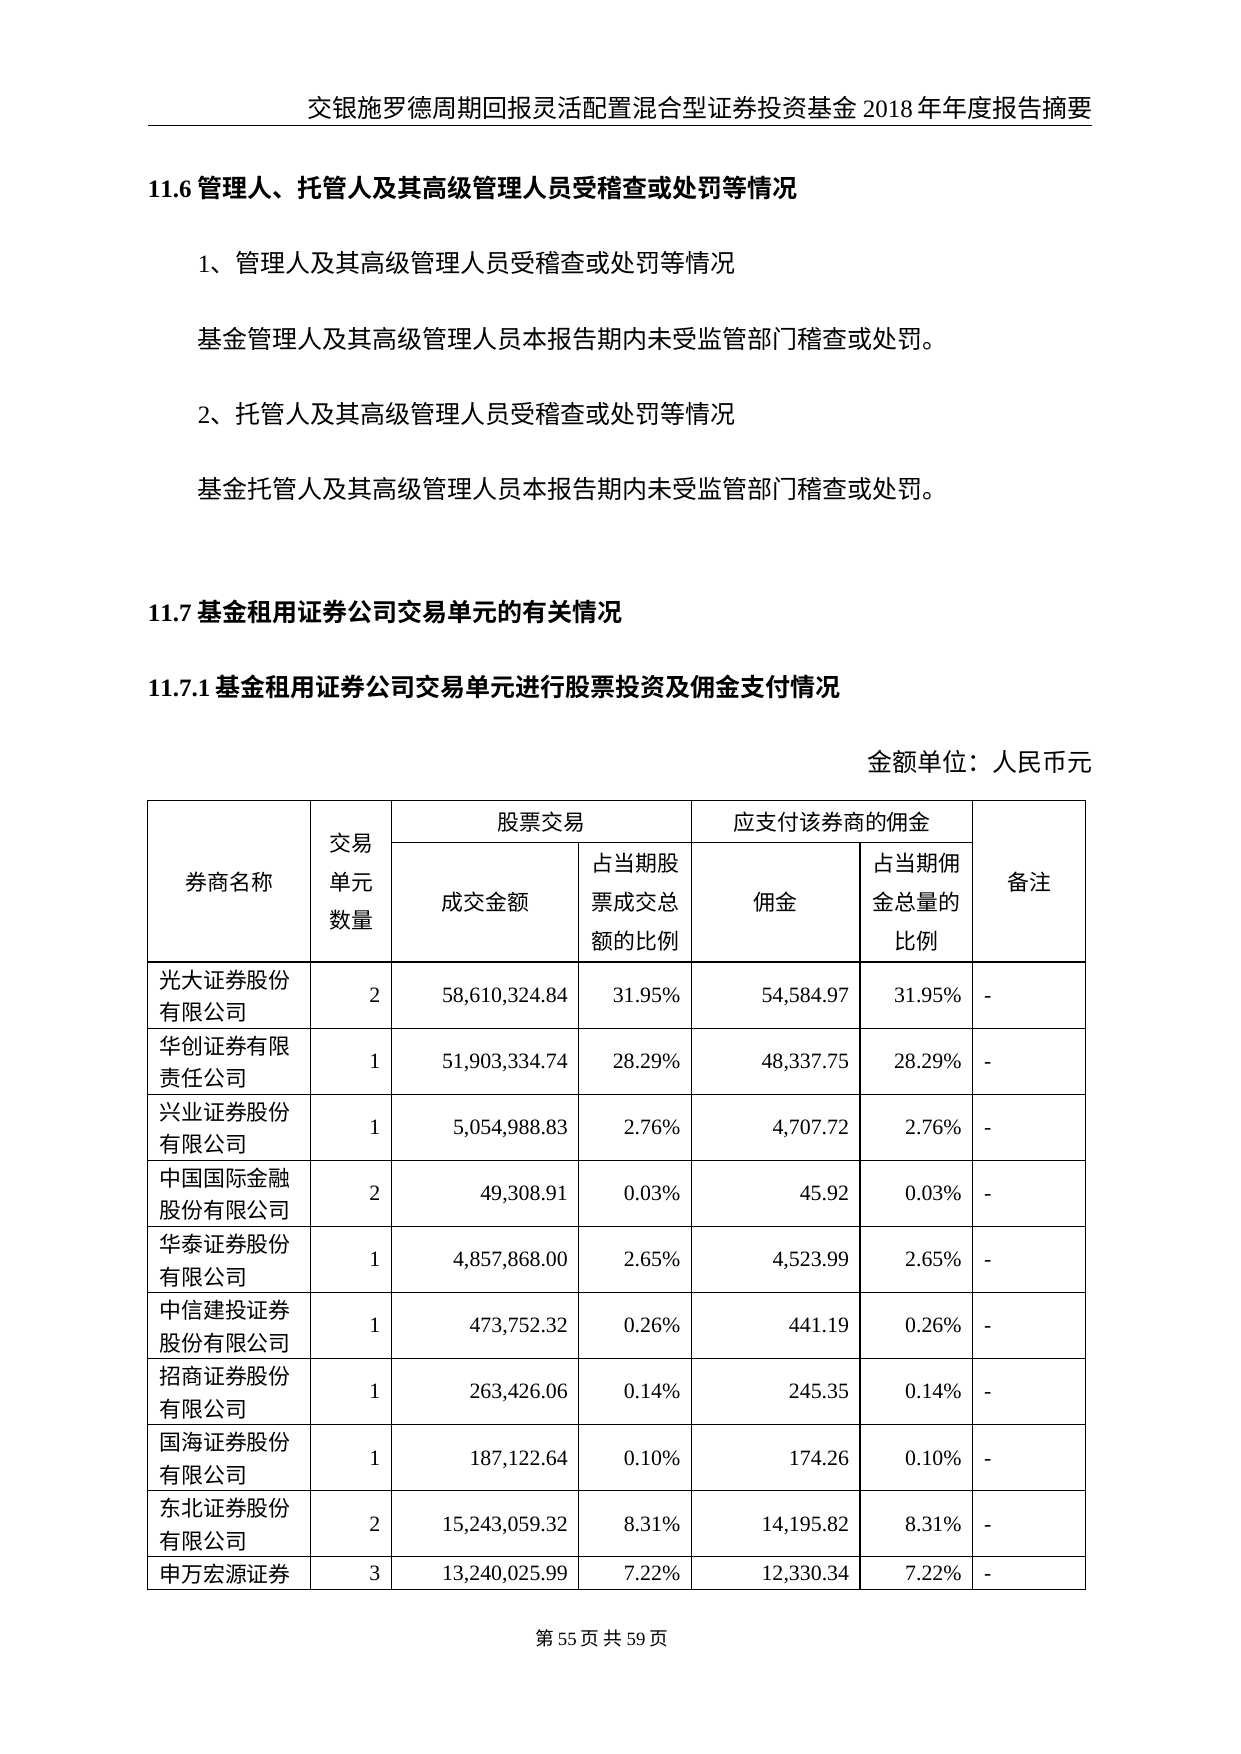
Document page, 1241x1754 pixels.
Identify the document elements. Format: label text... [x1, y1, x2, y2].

table_cell 1 [311, 1227, 391, 1292]
table_cell 51,903,334.74 [392, 1029, 578, 1093]
table_cell 1 [311, 1293, 391, 1358]
subtitle 11.7 基金租用证券公司交易单元的有关情况 [148, 578, 1092, 643]
table_cell 14,195.82 [692, 1491, 859, 1556]
table_cell 招商证券股份有限公司 [148, 1359, 310, 1424]
table_cell 兴业证券股份有限公司 [148, 1095, 310, 1159]
table_cell - [973, 1293, 1085, 1358]
table_cell 申万宏源证券有限公司 [148, 1557, 310, 1589]
table_cell - [973, 1095, 1085, 1159]
table_header 券商名称 [148, 801, 310, 961]
table_cell 8.31% [579, 1491, 691, 1556]
table_cell 187,122.64 [392, 1425, 578, 1490]
table_cell 0.14% [861, 1359, 972, 1424]
table_cell 15,243,059.32 [392, 1491, 578, 1556]
table_header 备注 [973, 801, 1085, 961]
table_cell 光大证券股份有限公司 [148, 963, 310, 1027]
table_cell 7.22% [861, 1557, 972, 1589]
table_cell 3 [311, 1557, 391, 1589]
table_cell 0.26% [579, 1293, 691, 1358]
table_cell 中国国际金融股份有限公司 [148, 1161, 310, 1226]
table_cell 2 [311, 963, 391, 1027]
table_cell 4,707.72 [692, 1095, 859, 1159]
text 基金托管人及其高级管理人员本报告期内未受监管部门稽查或处罚。 [148, 455, 1092, 520]
table_cell 8.31% [861, 1491, 972, 1556]
table_cell 2 [311, 1491, 391, 1556]
table_cell 2.76% [861, 1095, 972, 1159]
table_cell 4,523.99 [692, 1227, 859, 1292]
table_cell 13,240,025.99 [392, 1557, 578, 1589]
table_cell - [973, 1359, 1085, 1424]
table_cell 54,584.97 [692, 963, 859, 1027]
table_cell 国海证券股份有限公司 [148, 1425, 310, 1490]
table_cell 0.14% [579, 1359, 691, 1424]
table_cell 0.26% [861, 1293, 972, 1358]
table_cell 5,054,988.83 [392, 1095, 578, 1159]
table_cell 28.29% [861, 1029, 972, 1093]
table_cell 0.10% [861, 1425, 972, 1490]
table_cell 58,610,324.84 [392, 963, 578, 1027]
table_cell 245.35 [692, 1359, 859, 1424]
table_cell 占当期股票成交总额的比例 [579, 843, 691, 961]
table_cell 31.95% [579, 963, 691, 1027]
table_cell 0.03% [861, 1161, 972, 1226]
table_cell - [973, 1557, 1085, 1589]
table_cell 441.19 [692, 1293, 859, 1358]
table_cell 2.76% [579, 1095, 691, 1159]
table_cell 473,752.32 [392, 1293, 578, 1358]
table_cell 1 [311, 1095, 391, 1159]
table_cell 占当期佣金总量的比例 [861, 843, 972, 961]
table_cell 1 [311, 1359, 391, 1424]
text 2、托管人及其高级管理人员受稽查或处罚等情况 [148, 380, 1092, 445]
table_cell 263,426.06 [392, 1359, 578, 1424]
table_cell 31.95% [861, 963, 972, 1027]
table_cell 0.03% [579, 1161, 691, 1226]
table_header 股票交易 [392, 801, 691, 842]
table_cell 0.10% [579, 1425, 691, 1490]
table_cell - [973, 963, 1085, 1027]
table_cell 2.65% [861, 1227, 972, 1292]
table_cell - [973, 1161, 1085, 1226]
table_cell 4,857,868.00 [392, 1227, 578, 1292]
table_cell 174.26 [692, 1425, 859, 1490]
table_cell 中信建投证券股份有限公司 [148, 1293, 310, 1358]
subtitle 11.6 管理人、托管人及其高级管理人员受稽查或处罚等情况 [148, 154, 1092, 219]
table_cell 48,337.75 [692, 1029, 859, 1093]
subtitle 11.7.1基金租用证券公司交易单元进行股票投资及佣金支付情况 [148, 653, 1092, 718]
table_cell 7.22% [579, 1557, 691, 1589]
text 1、管理人及其高级管理人员受稽查或处罚等情况 [148, 229, 1092, 294]
table_cell - [973, 1491, 1085, 1556]
table_cell 49,308.91 [392, 1161, 578, 1226]
table_cell 45.92 [692, 1161, 859, 1226]
table_cell 华创证券有限责任公司 [148, 1029, 310, 1093]
table_header 交易单元数量 [311, 801, 391, 961]
table_cell 成交金额 [392, 843, 578, 961]
table_cell 28.29% [579, 1029, 691, 1093]
table_cell 佣金 [692, 843, 859, 961]
text 基金管理人及其高级管理人员本报告期内未受监管部门稽查或处罚。 [148, 305, 1092, 370]
table_cell 华泰证券股份有限公司 [148, 1227, 310, 1292]
table_cell 2.65% [579, 1227, 691, 1292]
table_cell 1 [311, 1425, 391, 1490]
table_cell - [973, 1425, 1085, 1490]
table_cell - [973, 1029, 1085, 1093]
table_cell - [973, 1227, 1085, 1292]
text 金额单位：人民币元 [149, 728, 1092, 793]
table_cell 东北证券股份有限公司 [148, 1491, 310, 1556]
table_header 应支付该券商的佣金 [692, 801, 972, 842]
table_cell 1 [311, 1029, 391, 1093]
table_cell 2 [311, 1161, 391, 1226]
table_cell 12,330.34 [692, 1557, 859, 1589]
